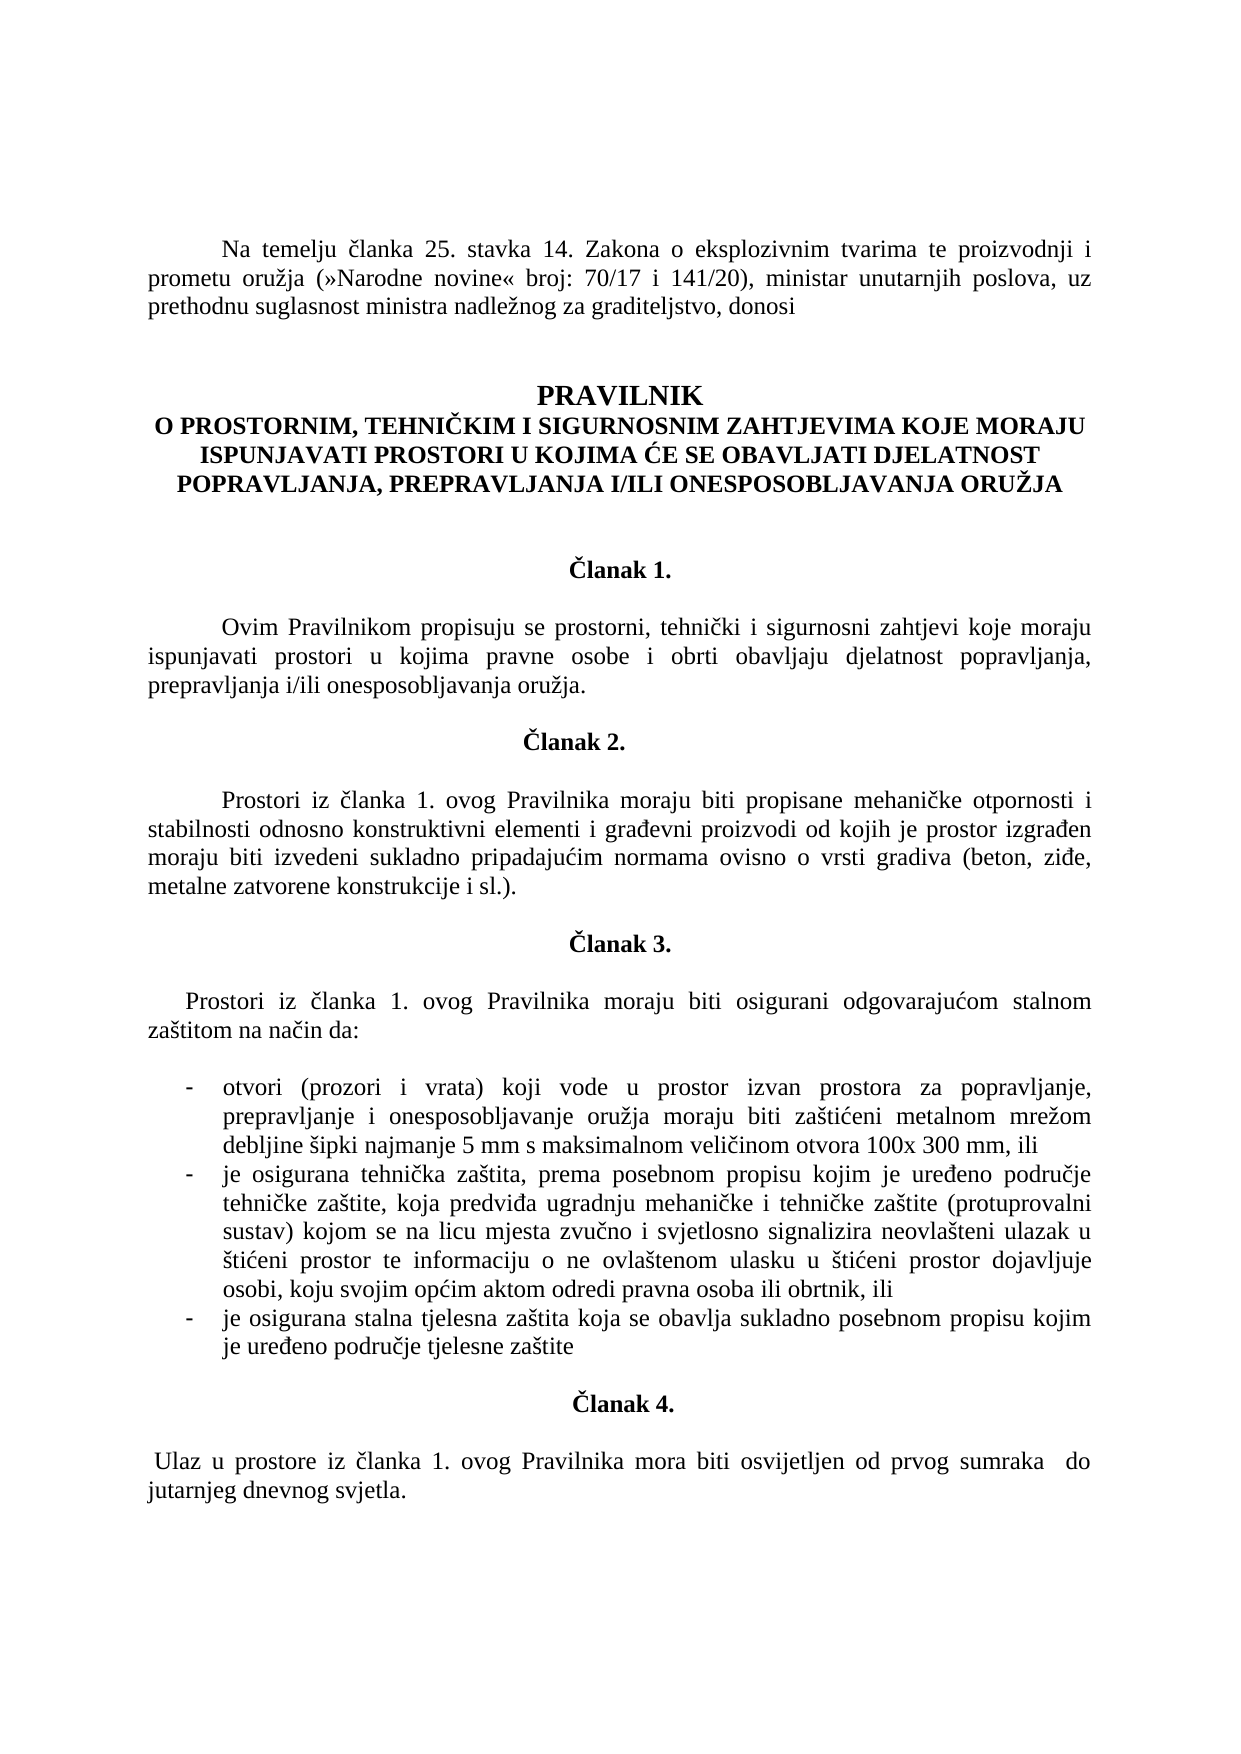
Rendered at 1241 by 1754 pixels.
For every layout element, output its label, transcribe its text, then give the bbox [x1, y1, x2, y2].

text Prostori iz članka 1. ovog Pravilnika moraju biti propisane mehaničke otpornosti i stabilnosti odnosno konstruktivni elementi i građevni proizvodi od kojih je prostor izgrađen moraju biti izvedeni sukladno pripadajućim normama ovisno o vrsti gradiva (beton, ziđe, metalne zatvorene konstrukcije i sl.). [148, 785, 1093, 900]
text O PROSTORNIM, TEHNIČKIM I SIGURNOSNIM ZAHTJEVIMA KOJE MORAJU ISPUNJAVATI PROSTORI U KOJIMA ĆE SE OBAVLJATI DJELATNOST POPRAVLJANJA, PREPRAVLJANJA I/ILI ONESPOSOBLJAVANJA ORUŽJA [148, 411, 1093, 497]
list je osigurana stalna tjelesna zaštita koja se obavlja sukladno posebnom propisu kojim je uređeno područje tjelesne zaštite [185, 1303, 1093, 1360]
text Članak 3. [148, 929, 1093, 957]
text Ovim Pravilnikom propisuju se prostorni, tehnički i sigurnosni zahtjevi koje moraju ispunjavati prostori u kojima pravne osobe i obrti obavljaju djelatnost popravljanja, prepravljanja i/ili onesposobljavanja oružja. [148, 612, 1093, 699]
text Članak 1. [148, 555, 1093, 584]
text Prostori iz članka 1. ovog Pravilnika moraju biti osigurani odgovarajućom stalnom zaštitom na način da: [148, 986, 1093, 1044]
text Na temelju članka 25. stavka 14. Zakona o eksplozivnim tvarima te proizvodnji i prometu oružja (»Narodne novine« broj: 70/17 i 141/20), ministar unutarnjih poslova, uz prethodnu suglasnost ministra nadležnog za graditeljstvo, donosi [148, 234, 1093, 320]
list je osigurana tehnička zaštita, prema posebnom propisu kojim je uređeno područje tehničke zaštite, koja predviđa ugradnju mehaničke i tehničke zaštite (protuprovalni sustav) kojom se na licu mjesta zvučno i svjetlosno signalizira neovlašteni ulazak u štićeni prostor te informaciju o ne ovlaštenom ulasku u štićeni prostor dojavljuje osobi, koju svojim općim aktom odredi pravna osoba ili obrtnik, ili [185, 1159, 1093, 1303]
text Članak 4. [148, 1389, 1093, 1418]
text PRAVILNIK [148, 378, 1093, 411]
list otvori (prozori i vrata) koji vode u prostor izvan prostora za popravljanje, prepravljanje i onesposobljavanje oružja moraju biti zaštićeni metalnom mrežom debljine šipki najmanje 5 mm s maksimalnom veličinom otvora 100x 300 mm, ili [185, 1072, 1093, 1159]
text Članak 2. [148, 727, 1093, 756]
text Ulaz u prostore iz članka 1. ovog Pravilnika mora biti osvijetljen od prvog sumraka do jutarnjeg dnevnog svjetla. [148, 1446, 1093, 1504]
